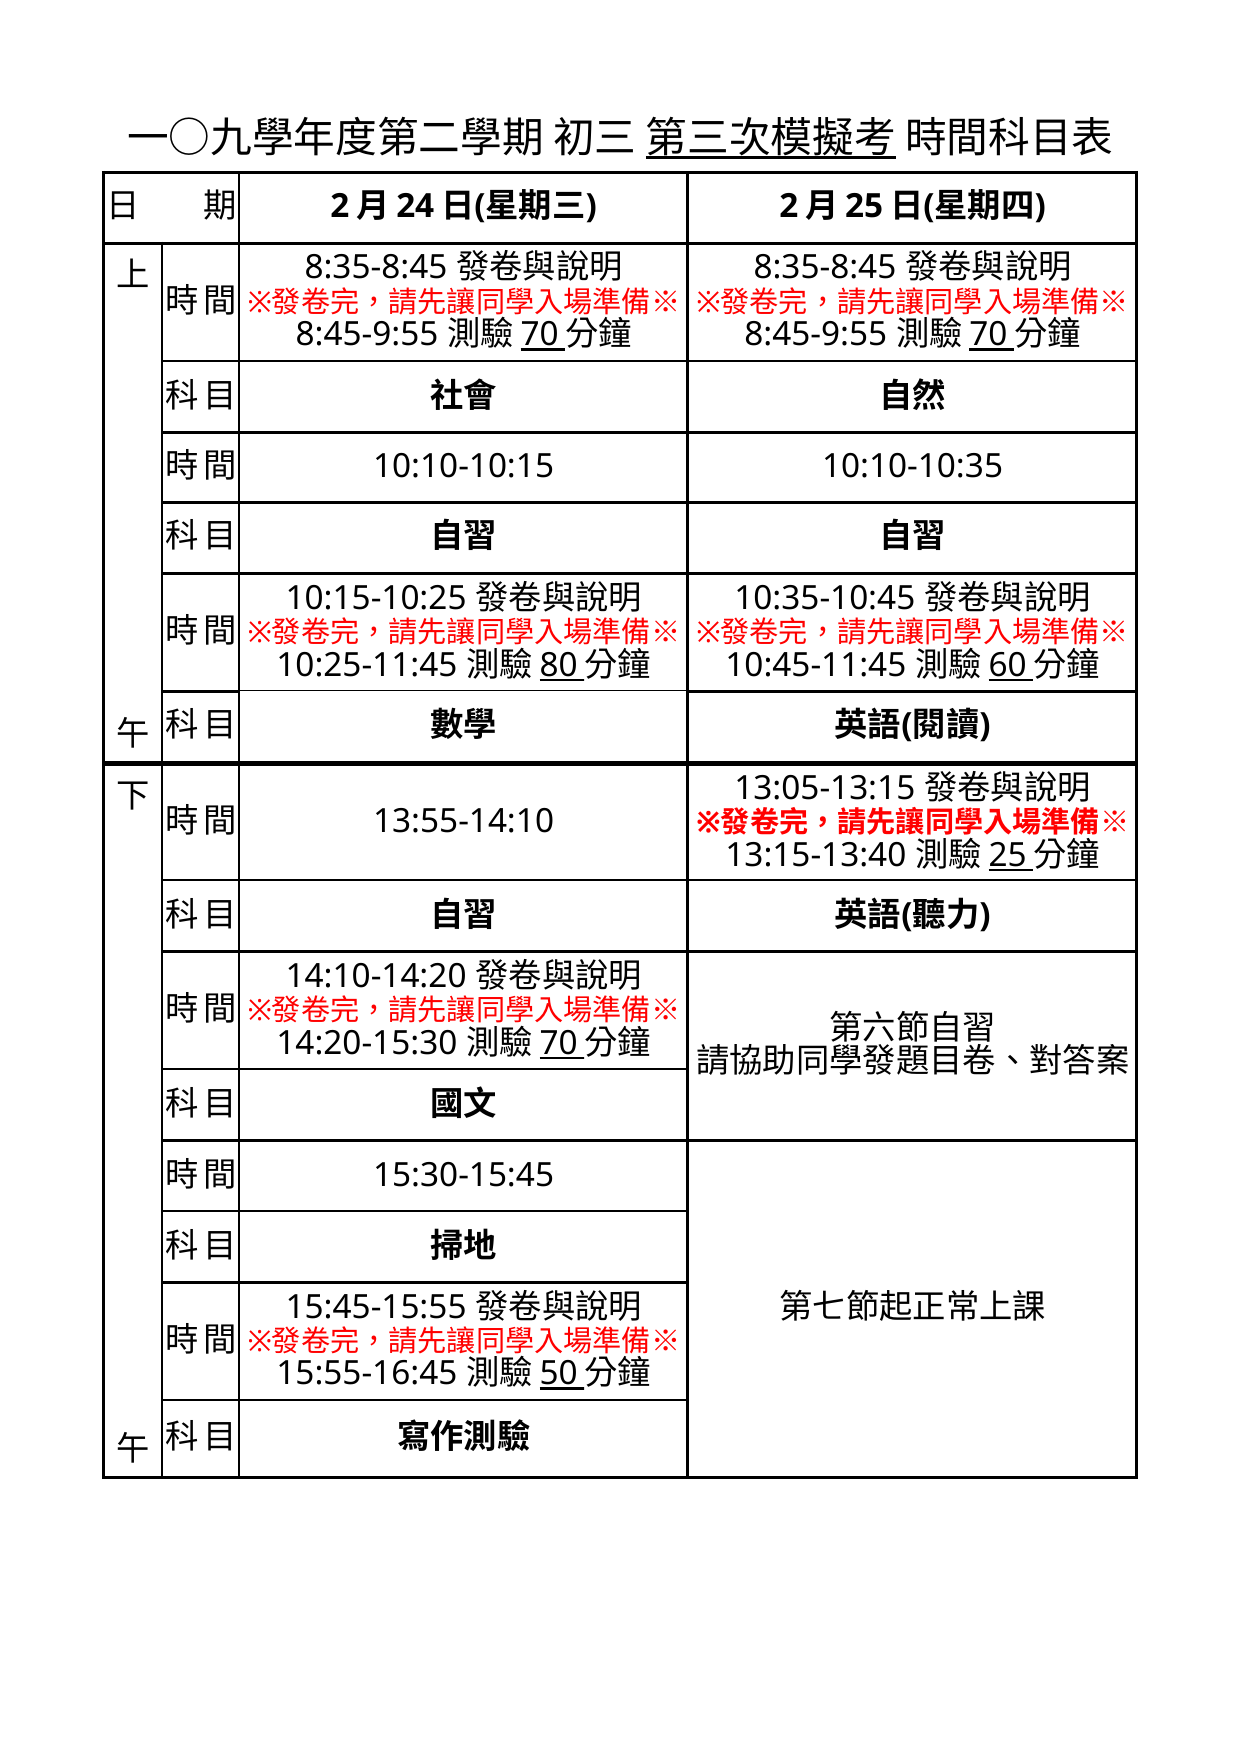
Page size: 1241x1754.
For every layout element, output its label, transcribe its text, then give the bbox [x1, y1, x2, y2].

table_cell 下午 [105, 766, 161, 1476]
table_cell 自習 [240, 504, 686, 572]
table_cell 時間 [163, 953, 238, 1068]
table_header 2月25日(星期四) [689, 174, 1135, 242]
table_cell 科目 [163, 1212, 238, 1281]
table_cell 10:35-10:45 發卷與說明 ※發卷完，請先讓同學入場準備※ 10:45-11:45 測驗60分鐘 [689, 575, 1135, 690]
table_cell 時間 [163, 1284, 238, 1399]
table_cell 自然 [689, 362, 1135, 431]
table_cell 科目 [163, 1401, 238, 1476]
table_cell 科目 [163, 362, 238, 431]
table_cell 第六節自習 請協助同學發題目卷、對答案 [689, 953, 1135, 1139]
table_cell 自習 [240, 881, 686, 950]
table_cell 英語(閱讀) [689, 693, 1135, 761]
table_cell 10:10-10:35 [689, 434, 1135, 501]
table_cell 掃地 [240, 1212, 686, 1281]
table_cell 時間 [163, 575, 238, 690]
table_cell 上午 [105, 245, 161, 761]
table_cell 8:35-8:45 發卷與說明 ※發卷完，請先讓同學入場準備※ 8:45-9:55 測驗70分鐘 [240, 245, 686, 360]
table_cell 自習 [689, 504, 1135, 572]
text 一○九學年度第二學期 初三 第三次模擬考 時間科目表 [89, 104, 1152, 164]
table_cell 科目 [163, 881, 238, 950]
table_cell 15:30-15:45 [240, 1142, 686, 1210]
table_cell 時間 [163, 1142, 238, 1210]
table_header 2月24日(星期三) [240, 174, 686, 242]
table_cell 科目 [163, 504, 238, 572]
table_cell 8:35-8:45 發卷與說明 ※發卷完，請先讓同學入場準備※ 8:45-9:55 測驗70分鐘 [689, 245, 1135, 360]
table_cell 13:05-13:15 發卷與說明 ※發卷完，請先讓同學入場準備※ 13:15-13:40 測驗25分鐘 [689, 766, 1135, 879]
table_cell 科目 [163, 1070, 238, 1139]
table_cell 英語(聽力) [689, 881, 1135, 950]
table_cell 社會 [240, 362, 686, 431]
table_cell 國文 [240, 1070, 686, 1139]
table_cell 14:10-14:20 發卷與說明 ※發卷完，請先讓同學入場準備※ 14:20-15:30 測驗70分鐘 [240, 953, 686, 1068]
table_cell 時間 [163, 434, 238, 501]
table_cell 時間 [163, 245, 238, 360]
table_cell 數學 [240, 691, 686, 761]
table_cell 科目 [163, 693, 238, 761]
table_cell 寫作測驗 [240, 1401, 686, 1476]
table_cell 時間 [163, 766, 238, 879]
table_cell 10:15-10:25 發卷與說明 ※發卷完，請先讓同學入場準備※ 10:25-11:45 測驗80分鐘 [240, 575, 686, 690]
table_cell 第七節起正常上課 [689, 1142, 1135, 1476]
table_cell 15:45-15:55 發卷與說明 ※發卷完，請先讓同學入場準備※ 15:55-16:45 測驗50分鐘 [240, 1284, 686, 1399]
table_cell 10:10-10:15 [240, 434, 686, 501]
table_cell 13:55-14:10 [240, 766, 686, 879]
table_header 日期 [105, 174, 238, 242]
